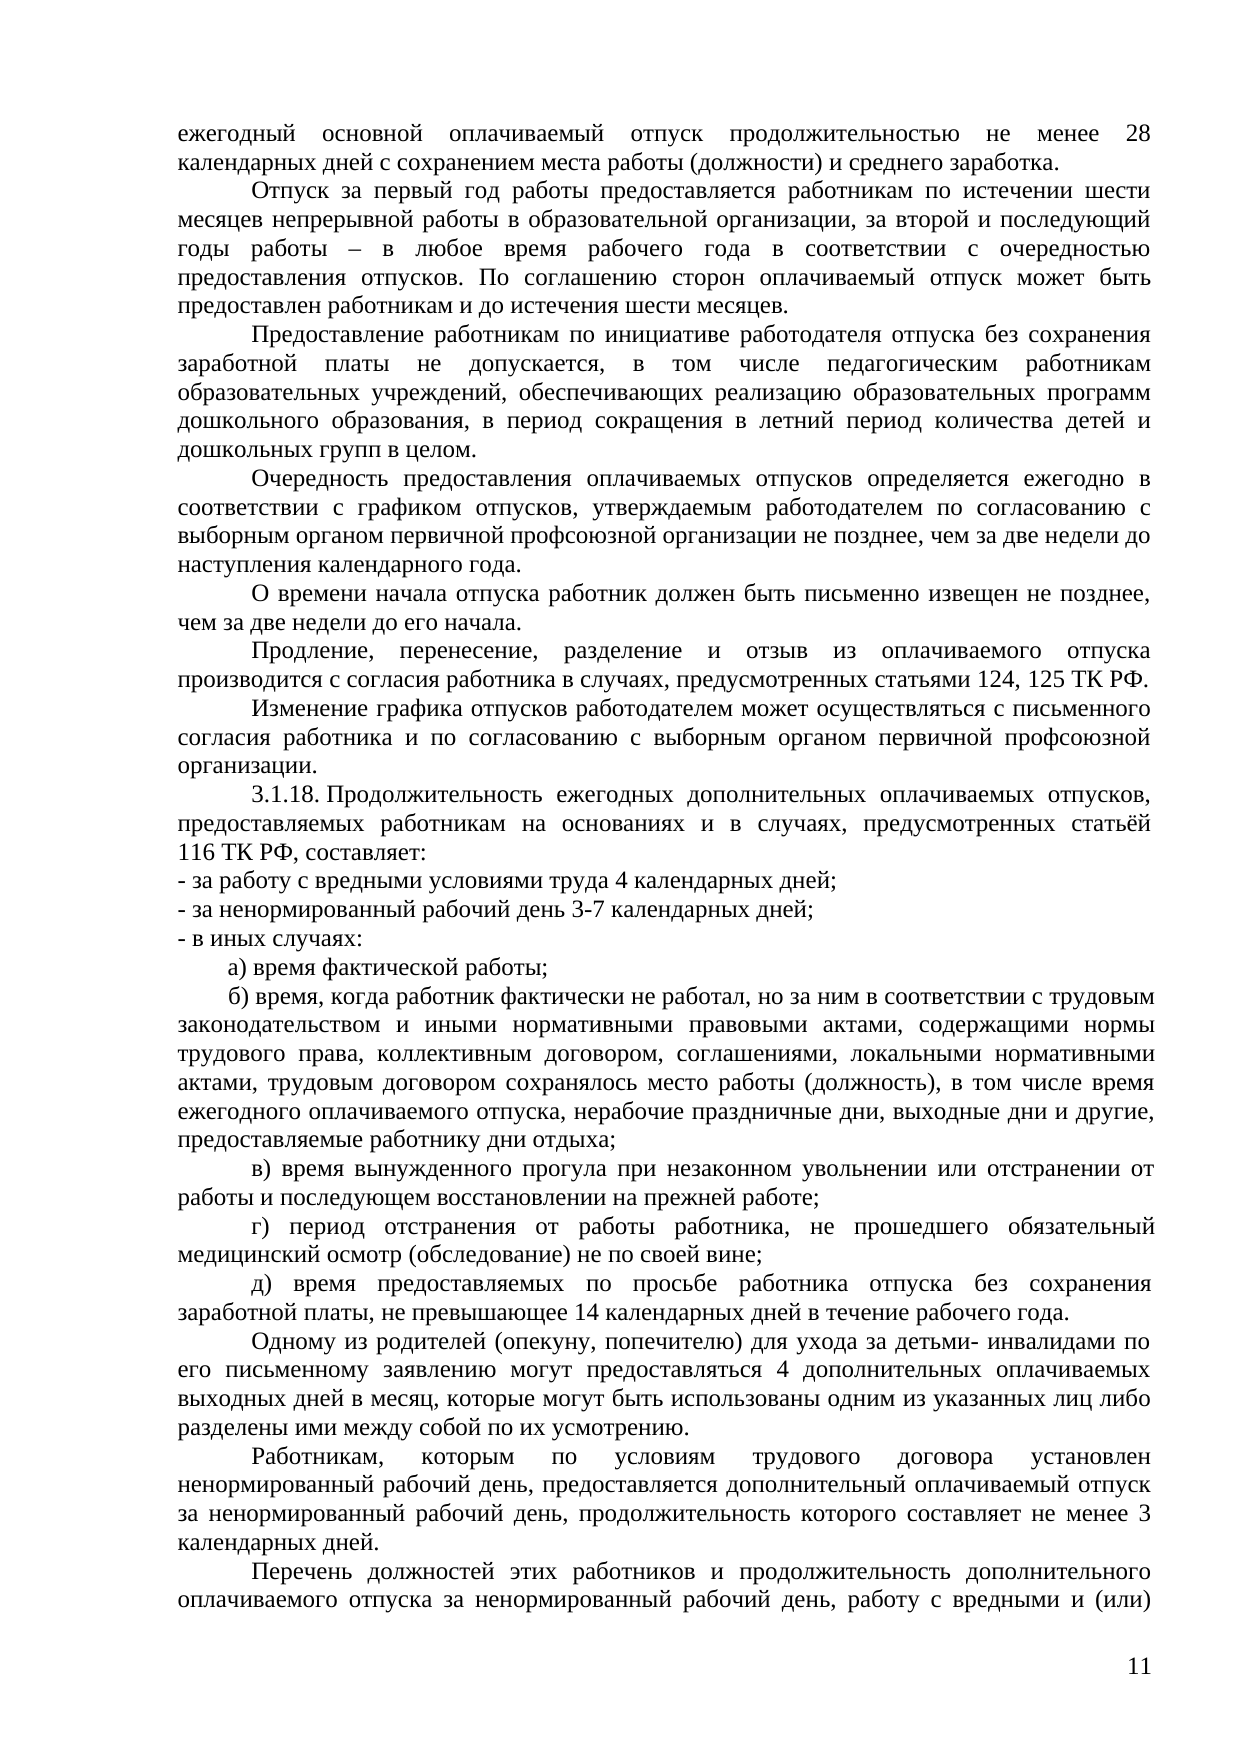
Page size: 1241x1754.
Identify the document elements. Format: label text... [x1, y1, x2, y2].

text О времени начала отпуска работник должен быть письменно извещен не позднее, чем за две недели до его начала. [177, 578, 1152, 636]
text Предоставление работникам по инициативе работодателя отпуска без сохранения заработной платы не допускается, в том числе педагогическим работникам образовательных учреждений, обеспечивающих реализацию образовательных программ дошкольного образования, в период сокращения в летний период количества детей и дошкольных групп в целом. [177, 319, 1152, 463]
text Одному из родителей (опекуну, попечителю) для ухода за детьми- инвалидами по его письменному заявлению могут предоставляться 4 дополнительных оплачиваемых выходных дней в месяц, которые могут быть использованы одним из указанных лиц либо разделены ими между собой по их усмотрению. [177, 1326, 1152, 1441]
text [177, 118, 1152, 176]
text - за работу с вредными условиями труда 4 календарных дней; [177, 866, 1152, 894]
text 3.1.18. Продолжительность ежегодных дополнительных оплачиваемых отпусков, предоставляемых работникам на основаниях и в случаях, предусмотренных статьёй 116 ТК РФ, составляет: [177, 779, 1152, 866]
text Очередность предоставления оплачиваемых отпусков определяется ежегодно в соответствии с графиком отпусков, утверждаемым работодателем по согласованию с выборным органом первичной профсоюзной организации не позднее, чем за две недели до наступления календарного года. [177, 463, 1152, 578]
text б) время, когда работник фактически не работал, но за ним в соответствии с трудовым законодательством и иными нормативными правовыми актами, содержащими нормы трудового права, коллективным договором, соглашениями, локальными нормативными актами, трудовым договором сохранялось место работы (должность), в том числе время ежегодного оплачиваемого отпуска, нерабочие праздничные дни, выходные дни и другие, предоставляемые работнику дни отдыха; [177, 981, 1156, 1153]
text в) время вынужденного прогула при незаконном увольнении или отстранении от работы и последующем восстановлении на прежней работе; [177, 1153, 1156, 1211]
text а) время фактической работы; [177, 952, 1156, 981]
text д) время предоставляемых по просьбе работника отпуска без сохранения заработной платы, не превышающее 14 календарных дней в течение рабочего года. [177, 1268, 1152, 1326]
text Работникам, которым по условиям трудового договора установлен ненормированный рабочий день, предоставляется дополнительный оплачиваемый отпуск за ненормированный рабочий день, продолжительность которого составляет не менее 3 календарных дней. [177, 1441, 1152, 1556]
text г) период отстранения от работы работника, не прошедшего обязательный медицинский осмотр (обследование) не по своей вине; [177, 1211, 1156, 1268]
text - в иных случаях: [177, 923, 1156, 952]
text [177, 1556, 1152, 1613]
text - за ненормированный рабочий день 3-7 календарных дней; [177, 894, 1152, 923]
text Отпуск за первый год работы предоставляется работникам по истечении шести месяцев непрерывной работы в образовательной организации, за второй и последующий годы работы – в любое время рабочего года в соответствии с очередностью предоставления отпусков. По соглашению сторон оплачиваемый отпуск может быть предоставлен работникам и до истечения шести месяцев. [177, 176, 1152, 319]
text Продление, перенесение, разделение и отзыв из оплачиваемого отпуска производится с согласия работника в случаях, предусмотренных статьями 124, 125 ТК РФ. [177, 636, 1152, 693]
text Изменение графика отпусков работодателем может осуществляться с письменного согласия работника и по согласованию с выборным органом первичной профсоюзной организации. [177, 693, 1152, 779]
